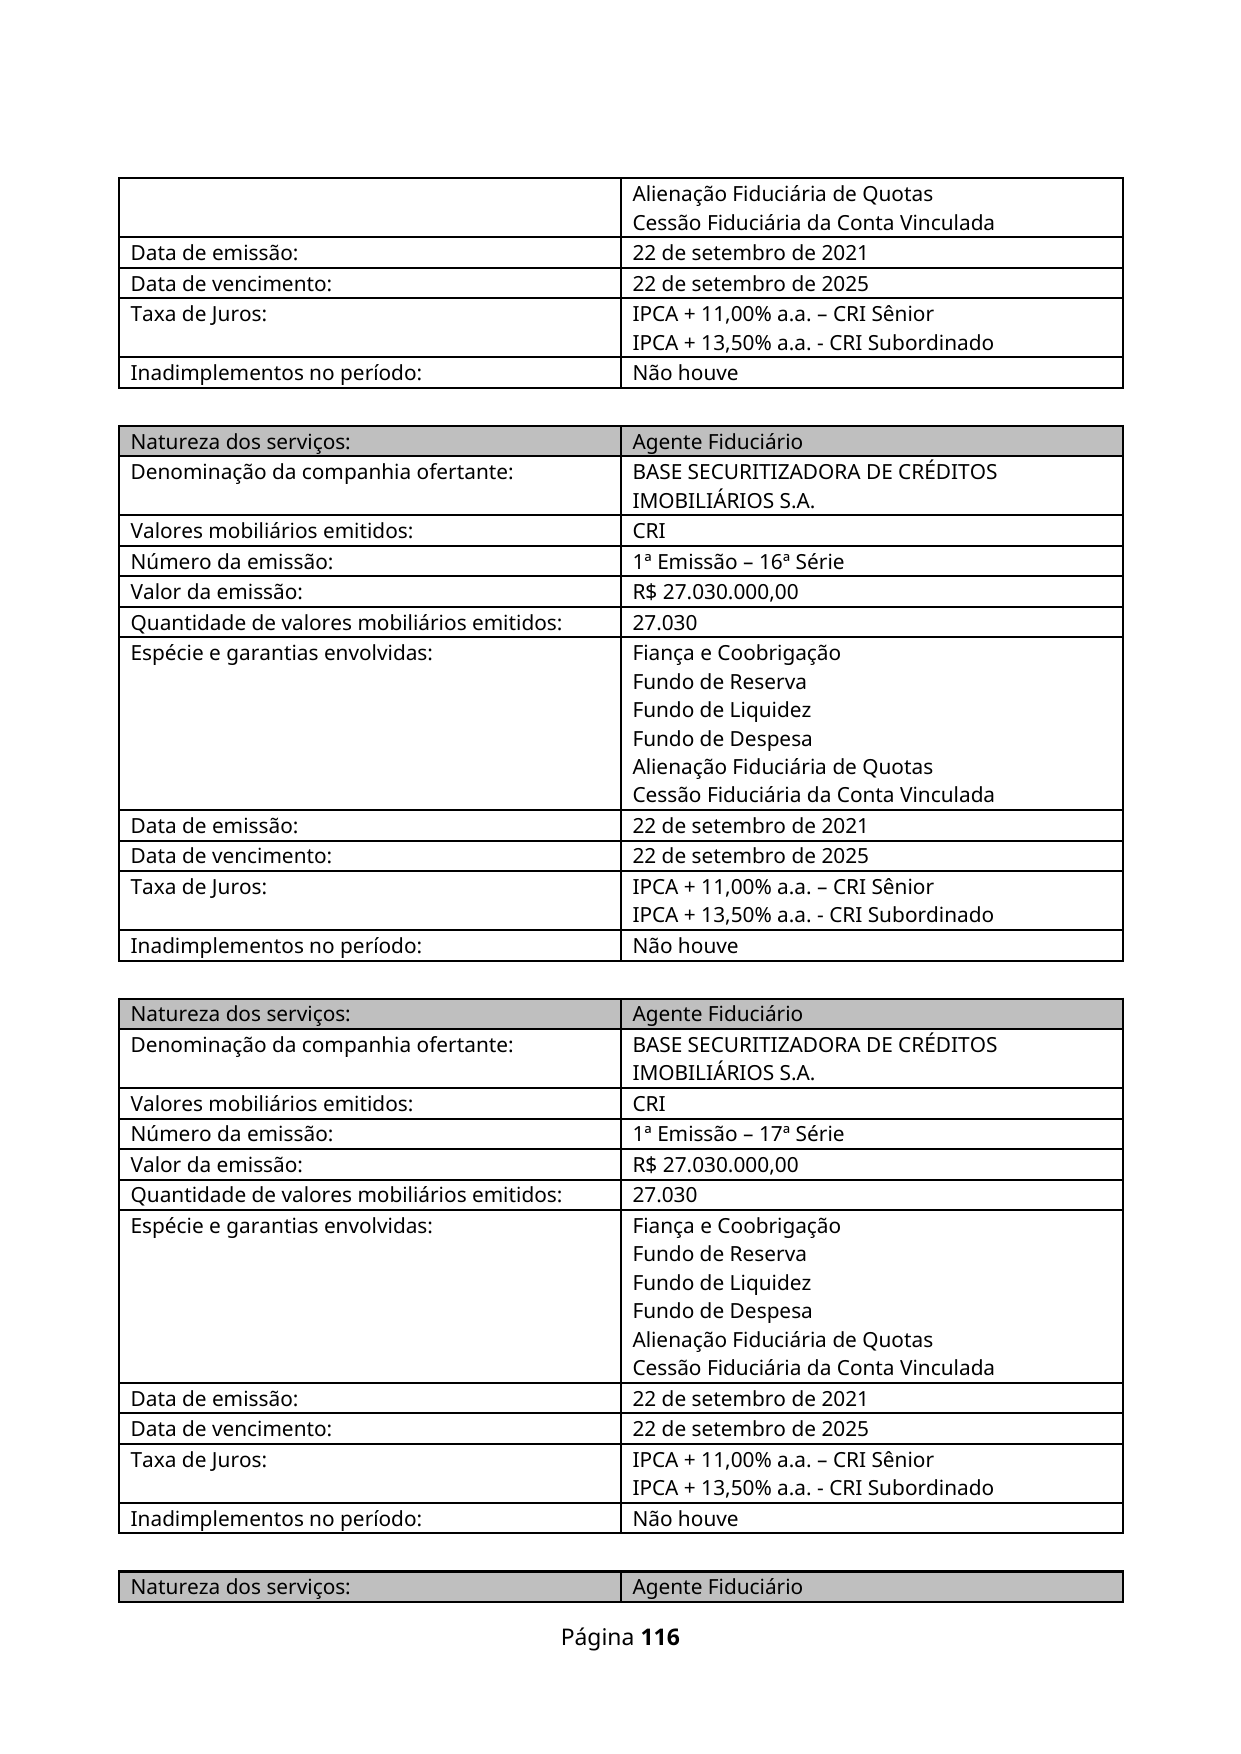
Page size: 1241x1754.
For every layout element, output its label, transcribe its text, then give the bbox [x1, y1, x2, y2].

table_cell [120, 179, 620, 236]
table_cell Valor da emissão: [120, 577, 620, 606]
table_cell Data de vencimento: [120, 842, 620, 870]
table_header Agente Fiduciário [622, 1000, 1122, 1028]
table_cell Data de emissão: [120, 1384, 620, 1412]
table_cell Fiança e Coobrigação Fundo de Reserva Fundo de Liquidez Fundo de Despesa Alienação Fiduciária de Quotas Cessão Fiduciária da Conta Vinculada [622, 1211, 1122, 1382]
table_cell 22 de setembro de 2025 [622, 1414, 1122, 1443]
table_cell Taxa de Juros: [120, 299, 620, 356]
table_cell Inadimplementos no período: [120, 931, 620, 959]
table_cell Espécie e garantias envolvidas: [120, 1211, 620, 1382]
table_cell 1ª Emissão – 17ª Série [622, 1120, 1122, 1148]
table_cell 22 de setembro de 2025 [622, 269, 1122, 297]
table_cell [622, 179, 1122, 236]
table_cell Quantidade de valores mobiliários emitidos: [120, 608, 620, 636]
table_cell Fiança e Coobrigação Fundo de Reserva Fundo de Liquidez Fundo de Despesa Alienação Fiduciária de Quotas Cessão Fiduciária da Conta Vinculada [622, 638, 1122, 809]
table_cell R$ 27.030.000,00 [622, 577, 1122, 606]
table_cell Data de vencimento: [120, 269, 620, 297]
table_cell 1ª Emissão – 16ª Série [622, 547, 1122, 575]
table_cell Não houve [622, 1504, 1122, 1532]
table_cell 22 de setembro de 2025 [622, 842, 1122, 870]
table_cell IPCA + 11,00% a.a. – CRI Sênior IPCA + 13,50% a.a. - CRI Subordinado [622, 299, 1122, 356]
table_cell Data de vencimento: [120, 1414, 620, 1443]
table_cell Quantidade de valores mobiliários emitidos: [120, 1181, 620, 1209]
table_cell Inadimplementos no período: [120, 358, 620, 387]
table_cell 22 de setembro de 2021 [622, 811, 1122, 839]
table_cell Valores mobiliários emitidos: [120, 516, 620, 545]
table_cell Taxa de Juros: [120, 1445, 620, 1502]
table_cell Denominação da companhia ofertante: [120, 457, 620, 514]
table_cell Número da emissão: [120, 547, 620, 575]
table_cell Valores mobiliários emitidos: [120, 1089, 620, 1117]
table_cell 22 de setembro de 2021 [622, 1384, 1122, 1412]
table_cell IPCA + 11,00% a.a. – CRI Sênior IPCA + 13,50% a.a. - CRI Subordinado [622, 1445, 1122, 1502]
table_cell 22 de setembro de 2021 [622, 238, 1122, 267]
table_cell Inadimplementos no período: [120, 1504, 620, 1532]
table_header Agente Fiduciário [622, 1573, 1122, 1601]
table_cell 27.030 [622, 608, 1122, 636]
table_cell BASE SECURITIZADORA DE CRÉDITOS IMOBILIÁRIOS S.A. [622, 457, 1122, 514]
table_cell 27.030 [622, 1181, 1122, 1209]
table_cell Não houve [622, 931, 1122, 959]
table_cell CRI [622, 1089, 1122, 1117]
table_header Natureza dos serviços: [120, 427, 620, 455]
table_cell CRI [622, 516, 1122, 545]
table_cell Valor da emissão: [120, 1150, 620, 1178]
table_cell Data de emissão: [120, 811, 620, 839]
table_cell R$ 27.030.000,00 [622, 1150, 1122, 1178]
table_header Natureza dos serviços: [120, 1000, 620, 1028]
table_cell Data de emissão: [120, 238, 620, 267]
table_header Natureza dos serviços: [120, 1573, 620, 1601]
table_cell Número da emissão: [120, 1120, 620, 1148]
table_cell Não houve [622, 358, 1122, 387]
table_cell Denominação da companhia ofertante: [120, 1030, 620, 1087]
table_cell BASE SECURITIZADORA DE CRÉDITOS IMOBILIÁRIOS S.A. [622, 1030, 1122, 1087]
table_header Agente Fiduciário [622, 427, 1122, 455]
table_cell IPCA + 11,00% a.a. – CRI Sênior IPCA + 13,50% a.a. - CRI Subordinado [622, 872, 1122, 929]
table_cell Espécie e garantias envolvidas: [120, 638, 620, 809]
table_cell Taxa de Juros: [120, 872, 620, 929]
